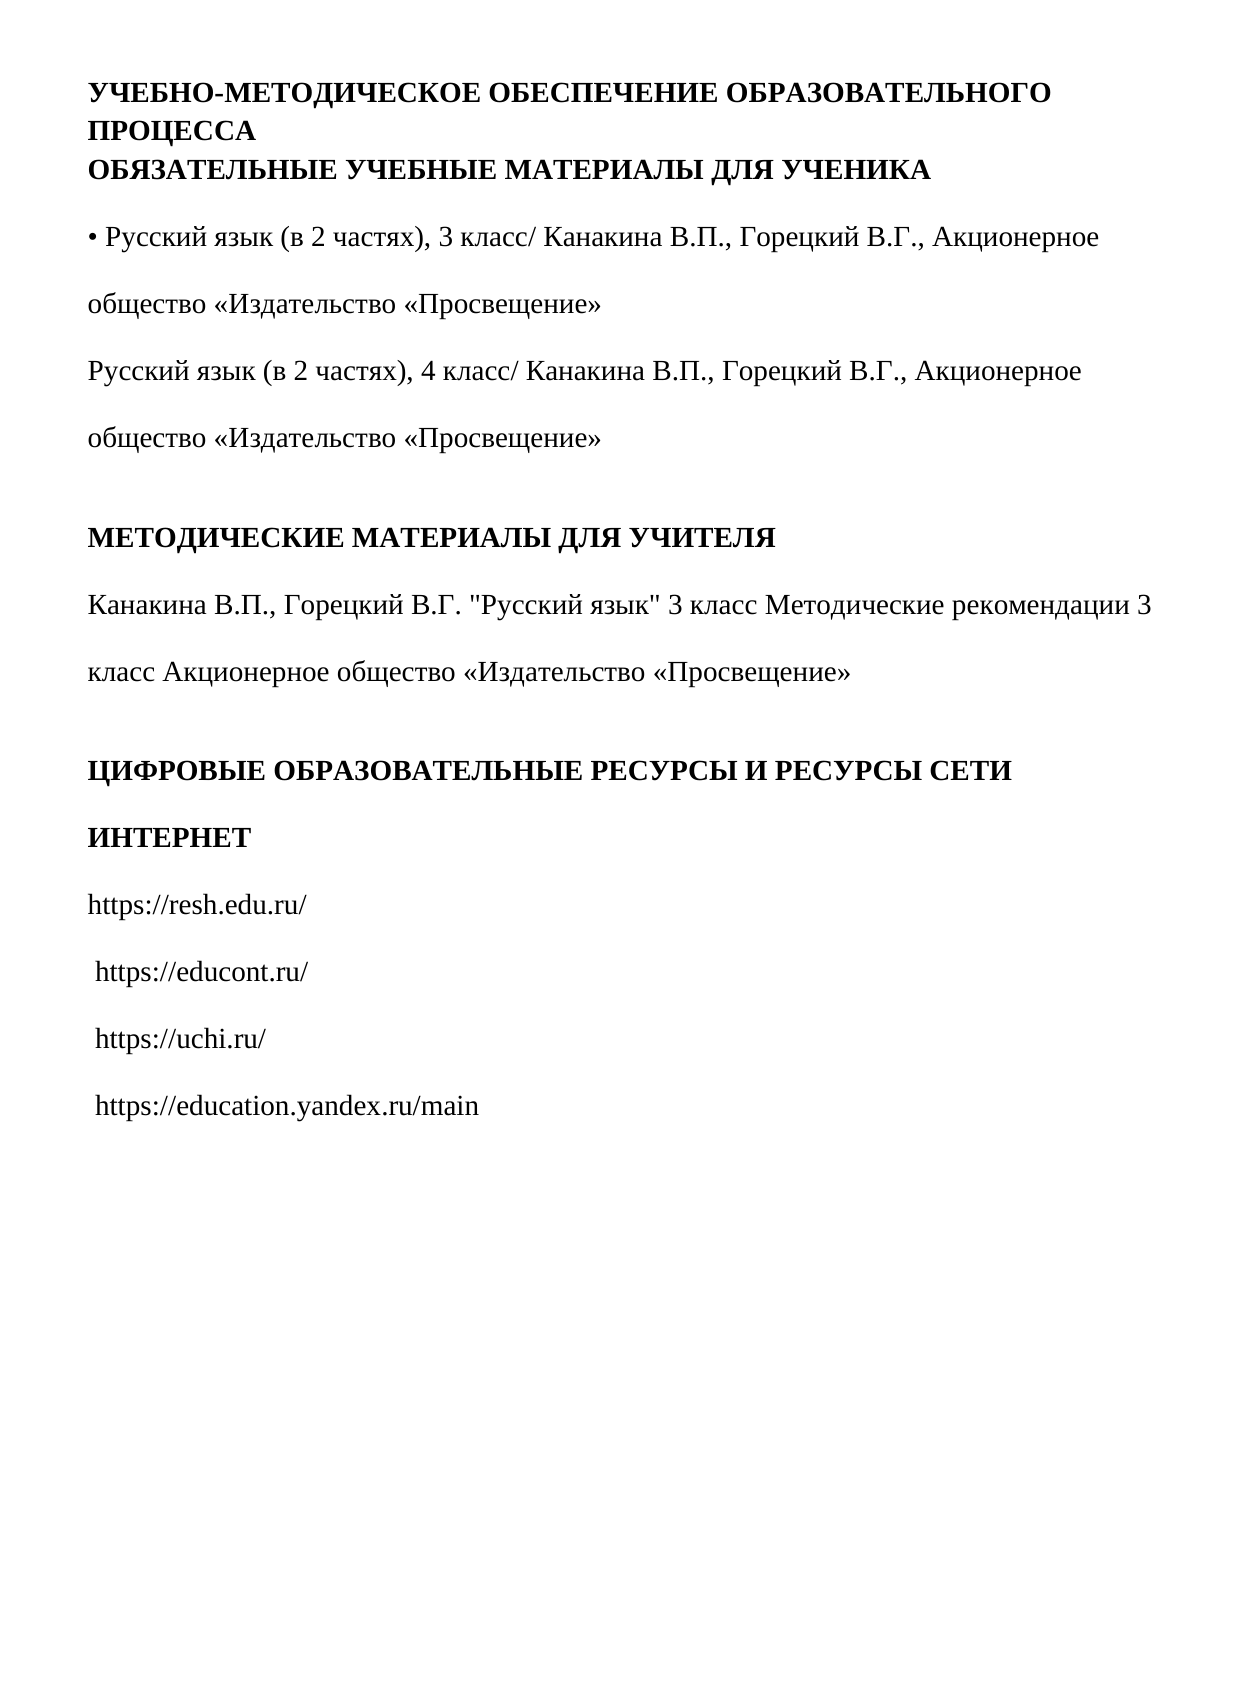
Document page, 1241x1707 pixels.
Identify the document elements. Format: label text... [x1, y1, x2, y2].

text УЧЕБНО-МЕТОДИЧЕСКОЕ ОБЕСПЕЧЕНИЕ ОБРАЗОВАТЕЛЬНОГО ПРОЦЕССА [87, 75, 1165, 147]
text ОБЯЗАТЕЛЬНЫЕ УЧЕБНЫЕ МАТЕРИАЛЫ ДЛЯ УЧЕНИКА [87, 152, 1165, 186]
text МЕТОДИЧЕСКИЕ МАТЕРИАЛЫ ДЛЯ УЧИТЕЛЯ [87, 520, 1165, 553]
text Канакина В.П., Горецкий В.Г. "Русский язык" 3 класс Методические рекомендации 3 класс Акционерное общество «Издательство «Просвещение» [87, 587, 1165, 687]
text • Русский язык (в 2 частях), 3 класс/ Канакина В.П., Горецкий В.Г., Акционерное общество «Издательство «Просвещение» [87, 219, 1165, 320]
text https://resh.edu.ru/ https://educont.ru/ https://uchi.ru/ https://education.yandex.ru/main [87, 887, 1165, 1122]
text ЦИФРОВЫЕ ОБРАЗОВАТЕЛЬНЫЕ РЕСУРСЫ И РЕСУРСЫ СЕТИ ИНТЕРНЕТ [87, 753, 1165, 854]
text Русский язык (в 2 частях), 4 класс/ Канакина В.П., Горецкий В.Г., Акционерное общество «Издательство «Просвещение» [87, 353, 1165, 454]
